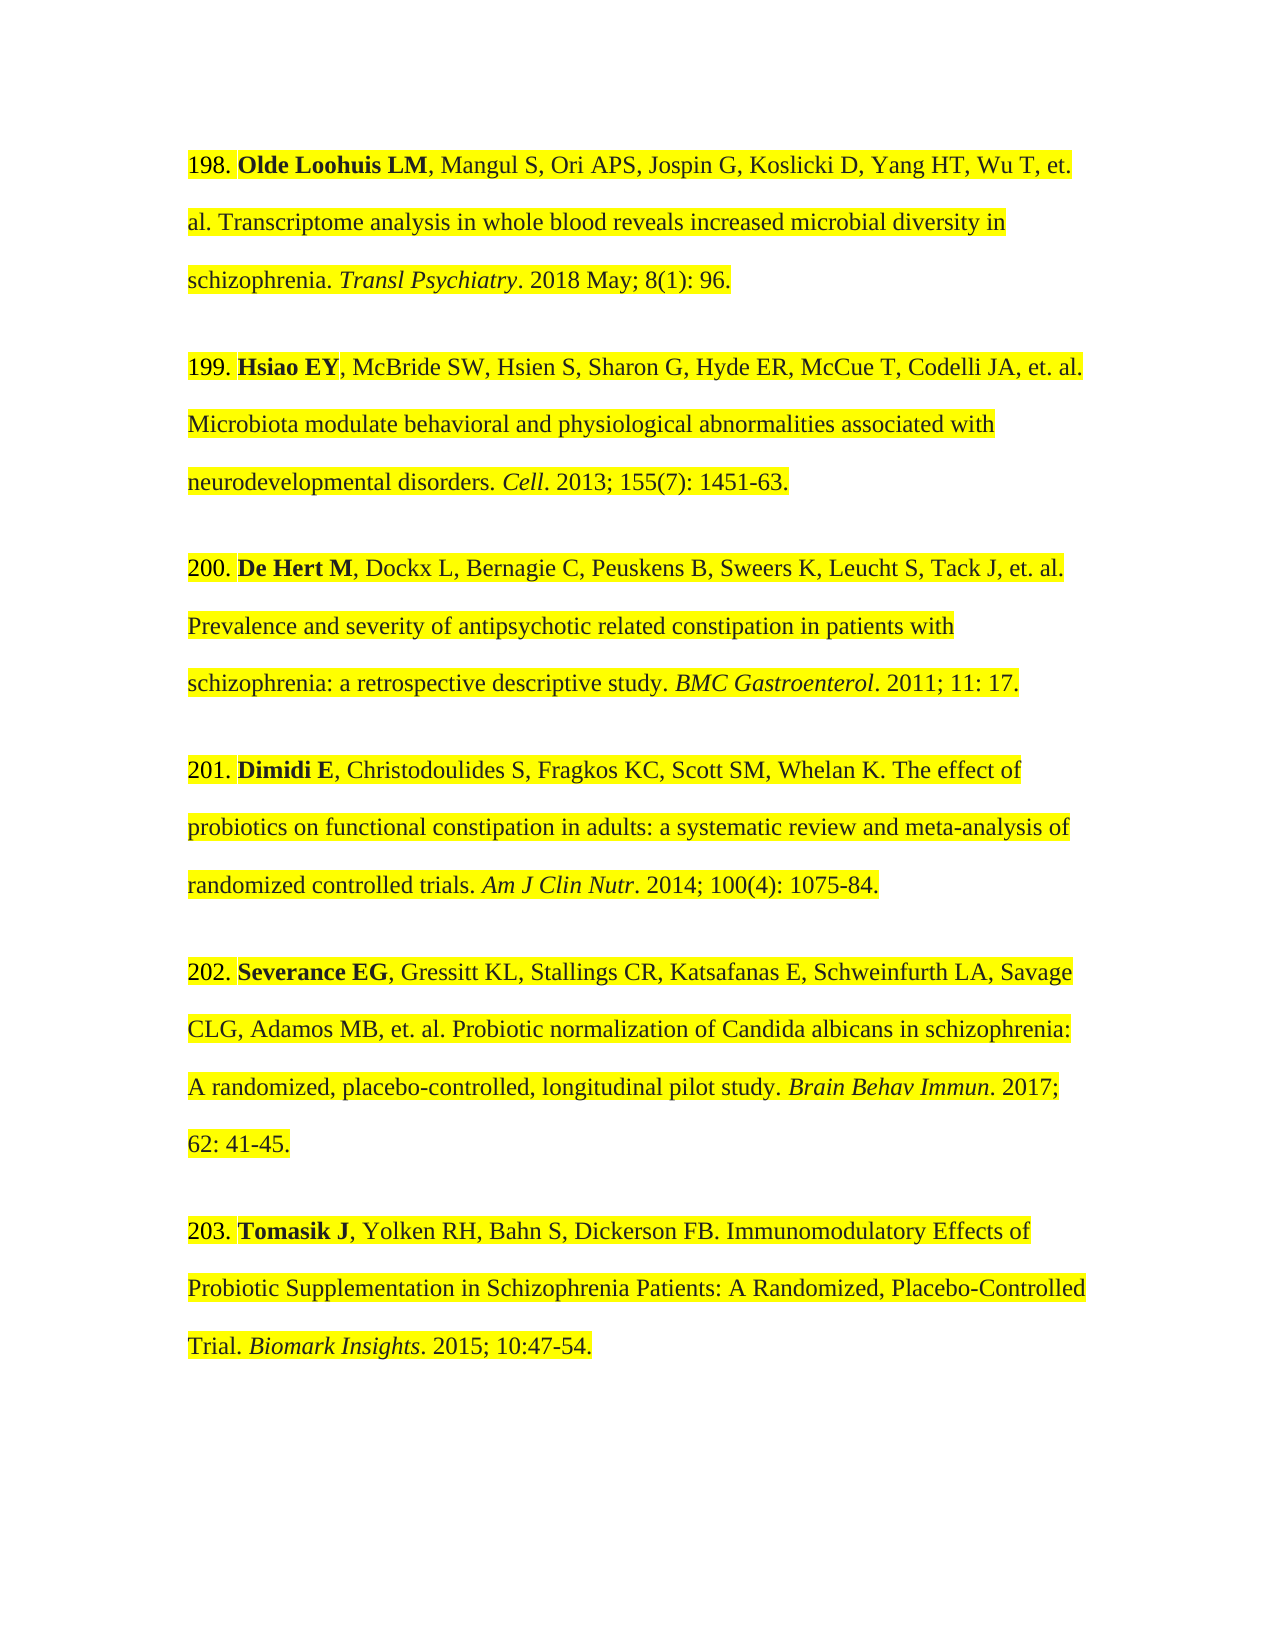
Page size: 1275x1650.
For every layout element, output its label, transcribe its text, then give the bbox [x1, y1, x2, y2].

text 203. Tomasik J, Yolken RH, Bahn S, Dickerson FB. Immunomodulatory Effects of Probiotic Supplementation in Schizophrenia Patients: A Randomized, Placebo-Controlled Trial. Biomark Insights. 2015; 10:47-54. [187, 1216, 1087, 1359]
text 198. Olde Loohuis LM, Mangul S, Ori APS, Jospin G, Koslicki D, Yang HT, Wu T, et. al. Transcriptome analysis in whole blood reveals increased microbial diversity in schizophrenia. Transl Psychiatry. 2018 May; 8(1): 96. [187, 150, 1087, 294]
text 200. De Hert M, Dockx L, Bernagie C, Peuskens B, Sweers K, Leucht S, Tack J, et. al. Prevalence and severity of antipsychotic related constipation in patients with schizophrenia: a retrospective descriptive study. BMC Gastroenterol. 2011; 11: 17. [187, 553, 1087, 697]
text 201. Dimidi E, Christodoulides S, Fragkos KC, Scott SM, Whelan K. The effect of probiotics on functional constipation in adults: a systematic review and meta-analysis of randomized controlled trials. Am J Clin Nutr. 2014; 100(4): 1075-84. [187, 755, 1087, 899]
text 202. Severance EG, Gressitt KL, Stallings CR, Katsafanas E, Schweinfurth LA, Savage CLG, Adamos MB, et. al. Probiotic normalization of Candida albicans in schizophrenia: A randomized, placebo-controlled, longitudinal pilot study. Brain Behav Immun. 2017; 62: 41-45. [187, 957, 1087, 1158]
text 199. Hsiao EY, McBride SW, Hsien S, Sharon G, Hyde ER, McCue T, Codelli JA, et. al. Microbiota modulate behavioral and physiological abnormalities associated with neurodevelopmental disorders. Cell. 2013; 155(7): 1451-63. [187, 352, 1087, 495]
